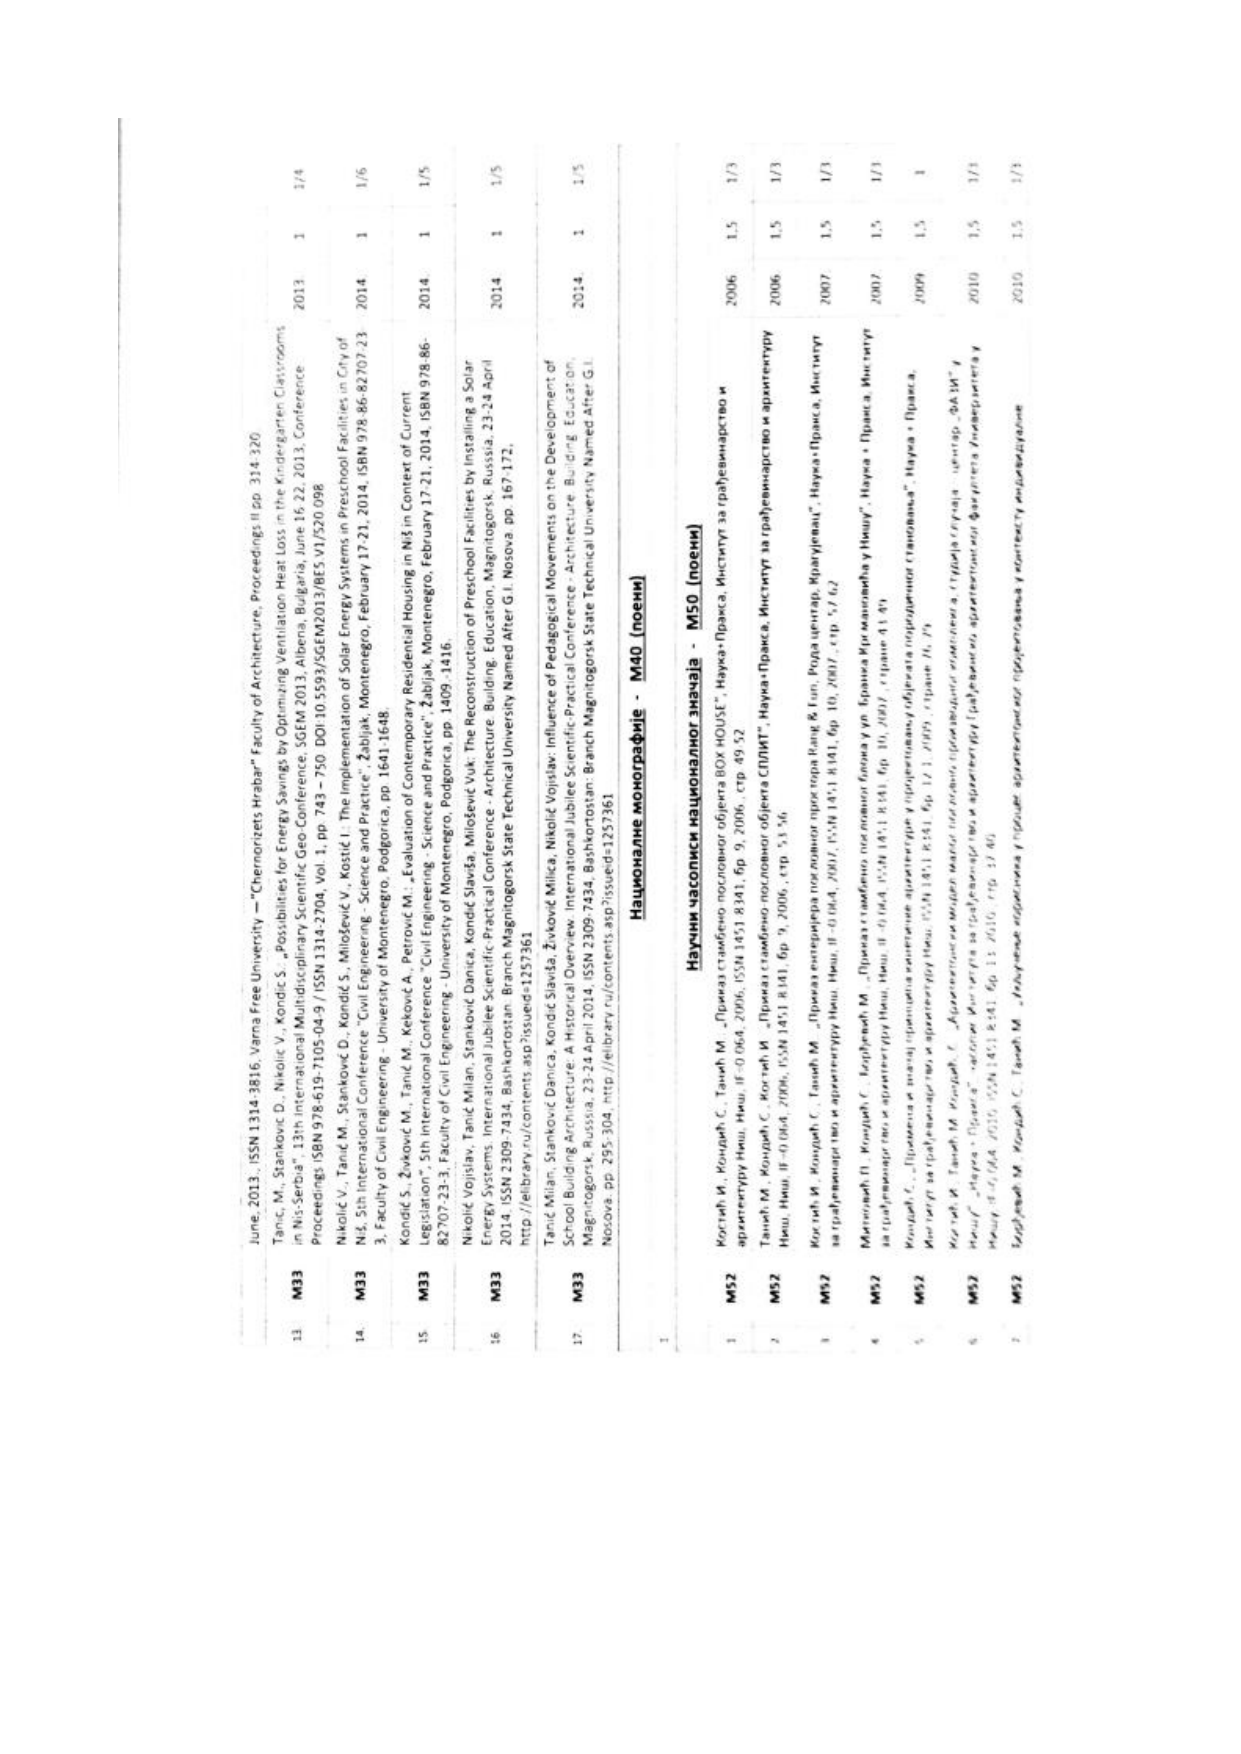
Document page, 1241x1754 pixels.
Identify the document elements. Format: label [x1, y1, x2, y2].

picture [118, 118, 1123, 1472]
